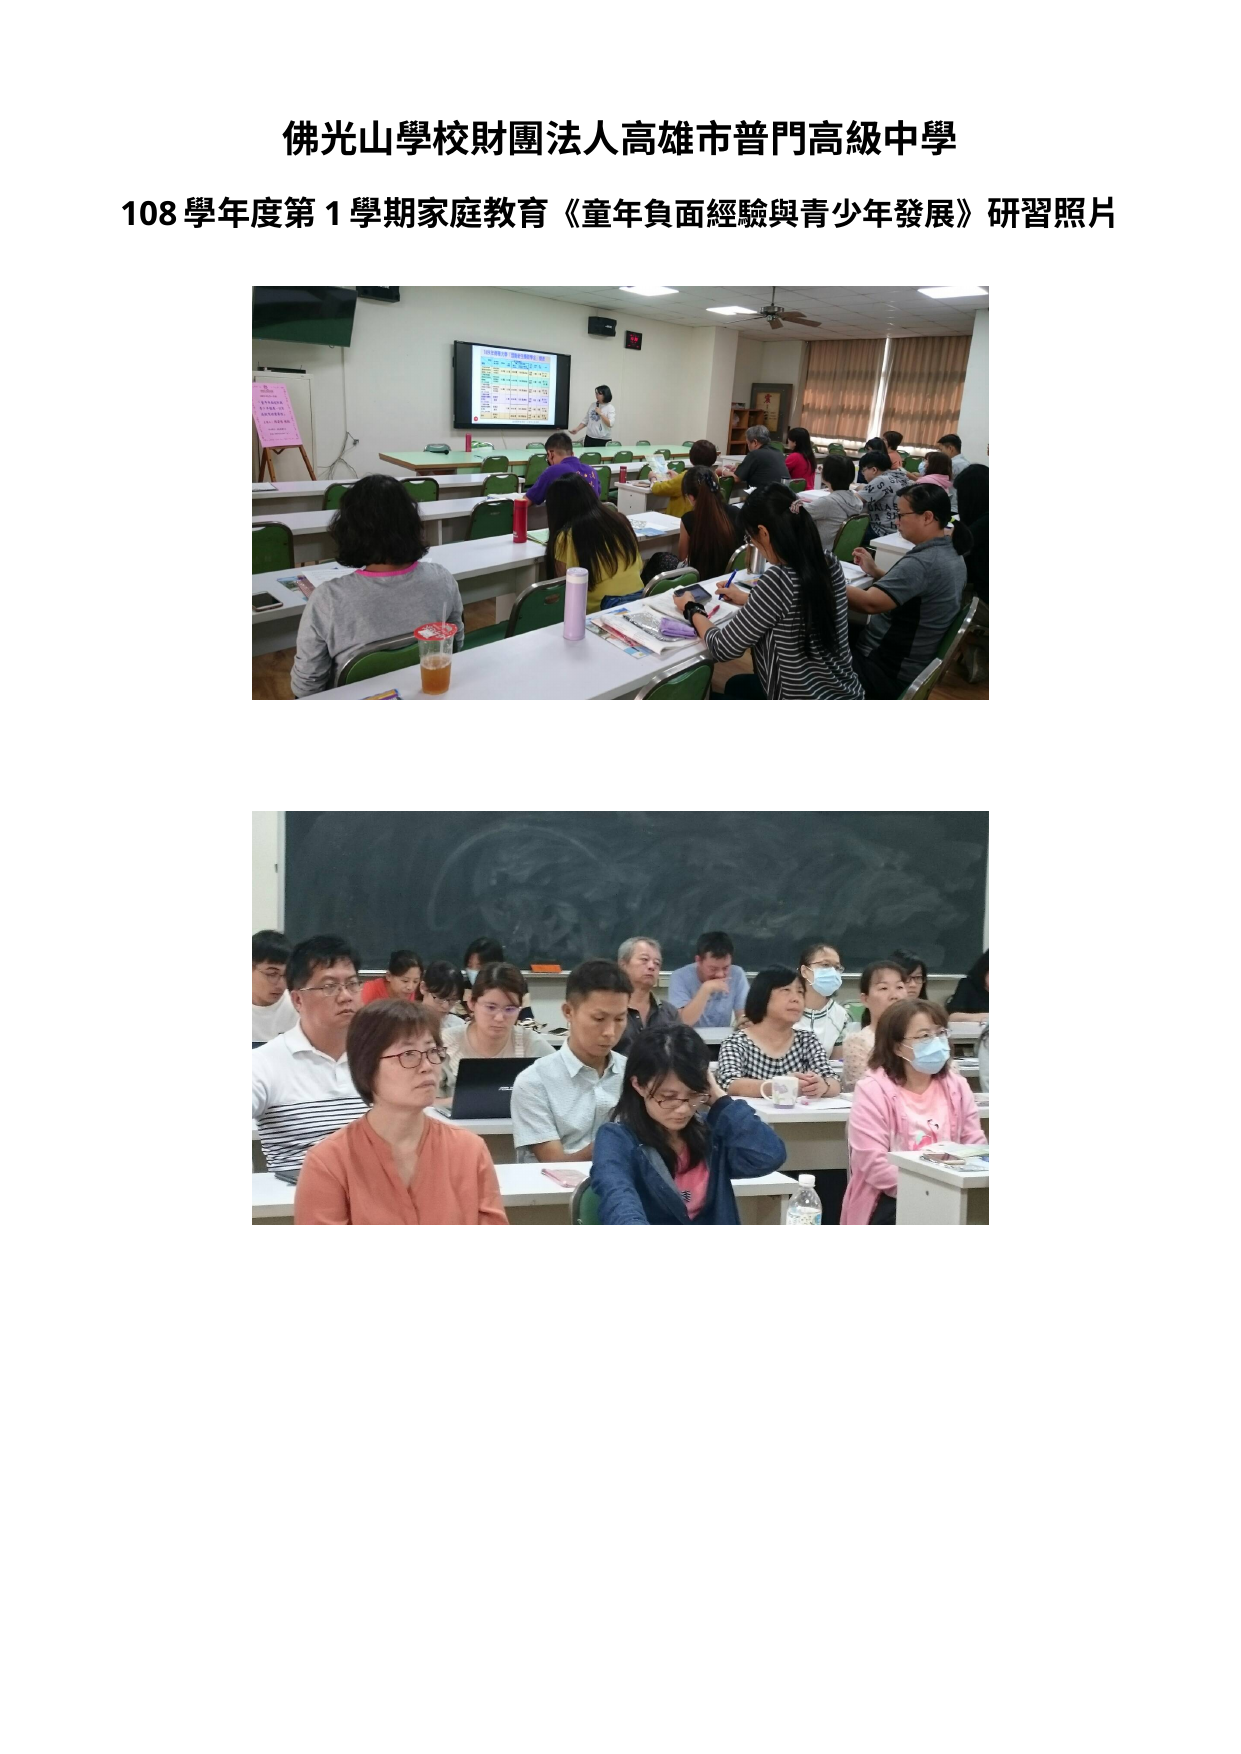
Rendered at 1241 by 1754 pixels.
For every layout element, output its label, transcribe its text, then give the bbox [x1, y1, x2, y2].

text 佛光山學校財團法人高雄市普門高級中學 [118, 99, 1122, 174]
picture [252, 811, 989, 1225]
text 108學年度第1學期家庭教育《童年負面經驗與青少年發展》研習照片 [118, 174, 1122, 249]
picture [252, 286, 989, 700]
